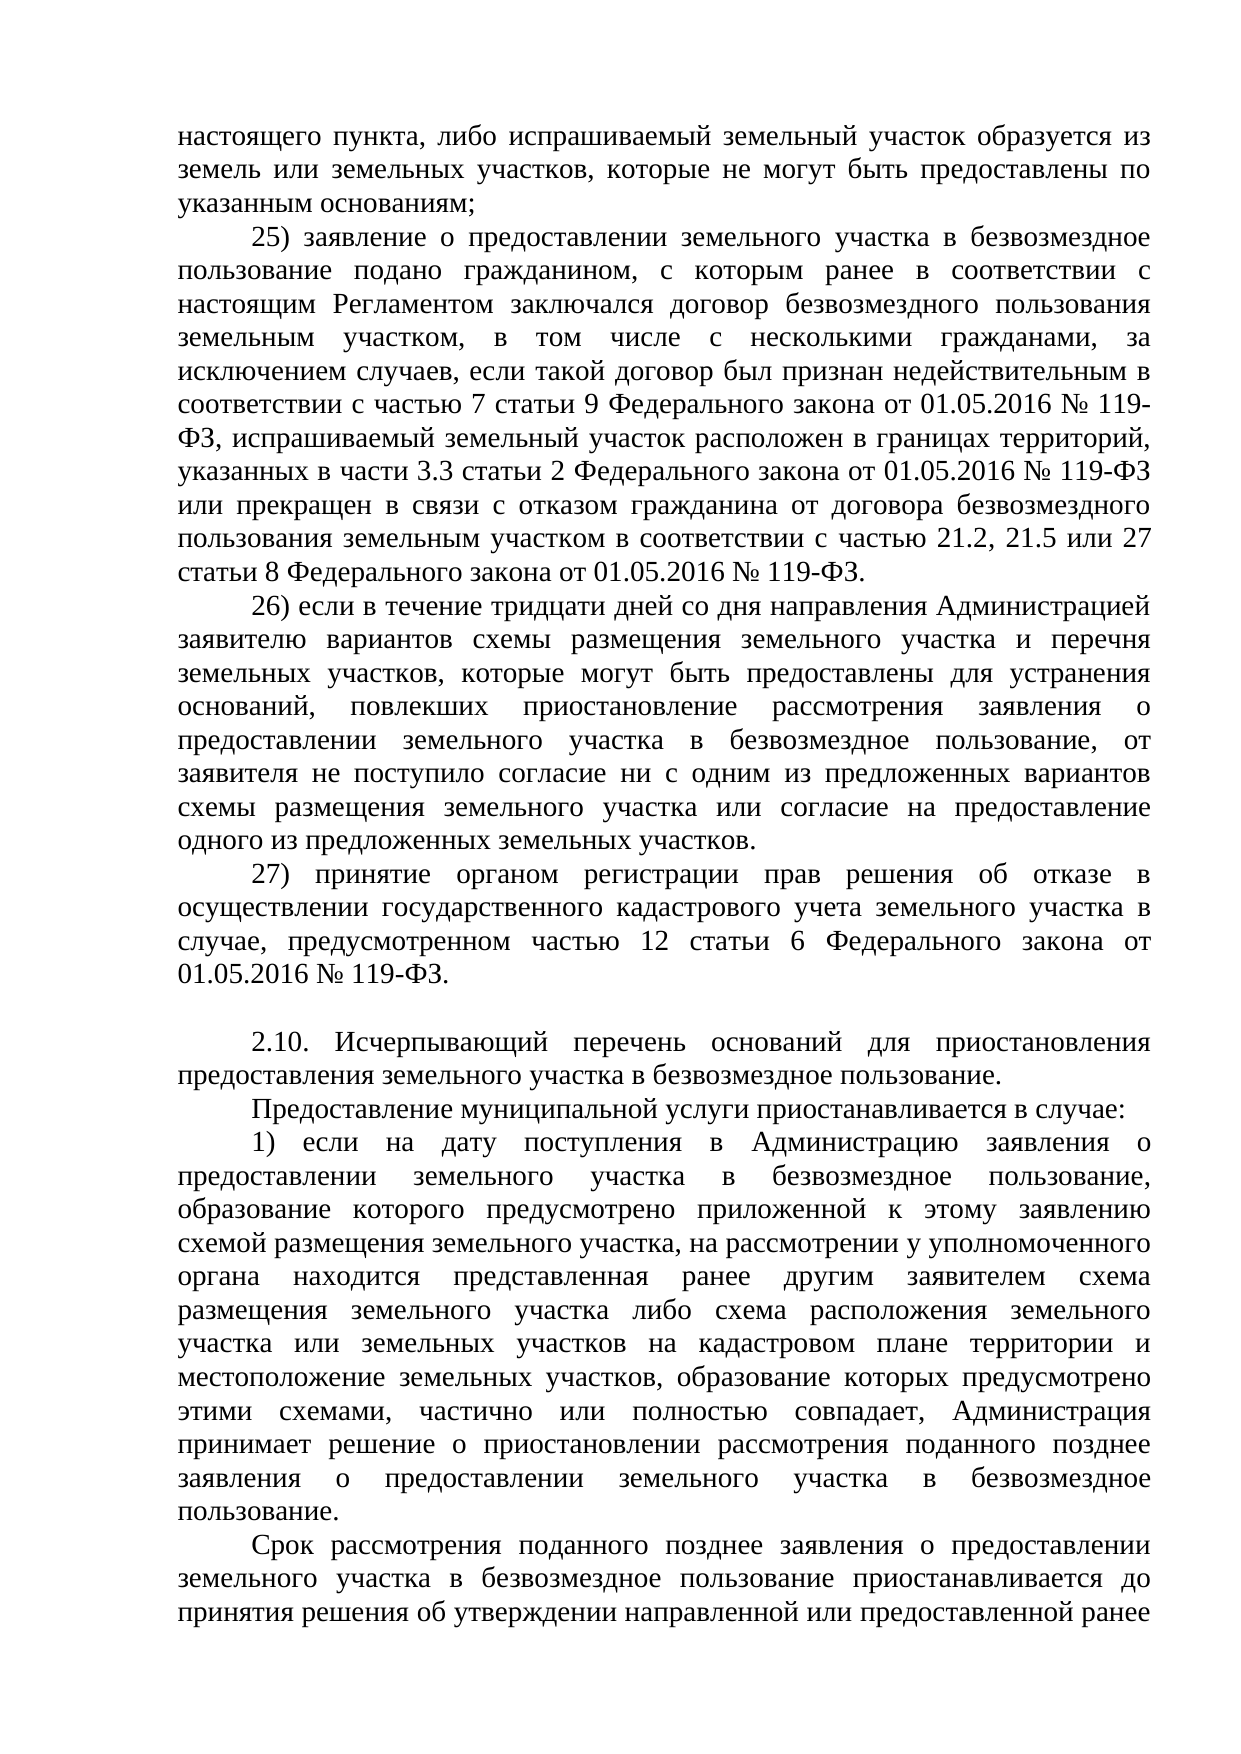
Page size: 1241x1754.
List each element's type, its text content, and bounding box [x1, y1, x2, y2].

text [177, 1527, 1152, 1627]
text 26) если в течение тридцати дней со дня направления Администрацией заявителю вариантов схемы размещения земельного участка и перечня земельных участков, которые могут быть предоставлены для устранения оснований, повлекших приостановление рассмотрения заявления о предоставлении земельного участка в безвозмездное пользование, от заявителя не поступило согласие ни с одним из предложенных вариантов схемы размещения земельного участка или согласие на предоставление одного из предложенных земельных участков. [177, 588, 1152, 856]
text Предоставление муниципальной услуги приостанавливается в случае: [177, 1091, 1152, 1124]
text 1) если на дату поступления в Администрацию заявления о предоставлении земельного участка в безвозмездное пользование, образование которого предусмотрено приложенной к этому заявлению схемой размещения земельного участка, на рассмотрении у уполномоченного органа находится представленная ранее другим заявителем схема размещения земельного участка либо схема расположения земельного участка или земельных участков на кадастровом плане территории и местоположение земельных участков, образование которых предусмотрено этими схемами, частично или полностью совпадает, Администрация принимает решение о приостановлении рассмотрения поданного позднее заявления о предоставлении земельного участка в безвозмездное пользование. [177, 1124, 1152, 1527]
text 27) принятие органом регистрации прав решения об отказе в осуществлении государственного кадастрового учета земельного участка в случае, предусмотренном частью 12 статьи 6 Федерального закона от 01.05.2016 № 119-ФЗ. [177, 856, 1152, 990]
text 25) заявление о предоставлении земельного участка в безвозмездное пользование подано гражданином, с которым ранее в соответствии с настоящим Регламентом заключался договор безвозмездного пользования земельным участком, в том числе с несколькими гражданами, за исключением случаев, если такой договор был признан недействительным в соответствии с частью 7 статьи 9 Федерального закона от 01.05.2016 № 119-ФЗ, испрашиваемый земельный участок расположен в границах территорий, указанных в части 3.3 статьи 2 Федерального закона от 01.05.2016 № 119-ФЗ или прекращен в связи с отказом гражданина от договора безвозмездного пользования земельным участком в соответствии с частью 21.2, 21.5 или 27 статьи 8 Федерального закона от 01.05.2016 № 119-ФЗ. [177, 219, 1152, 588]
text 2.10. Исчерпывающий перечень оснований для приостановления предоставления земельного участка в безвозмездное пользование. [177, 1024, 1152, 1091]
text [177, 118, 1152, 219]
